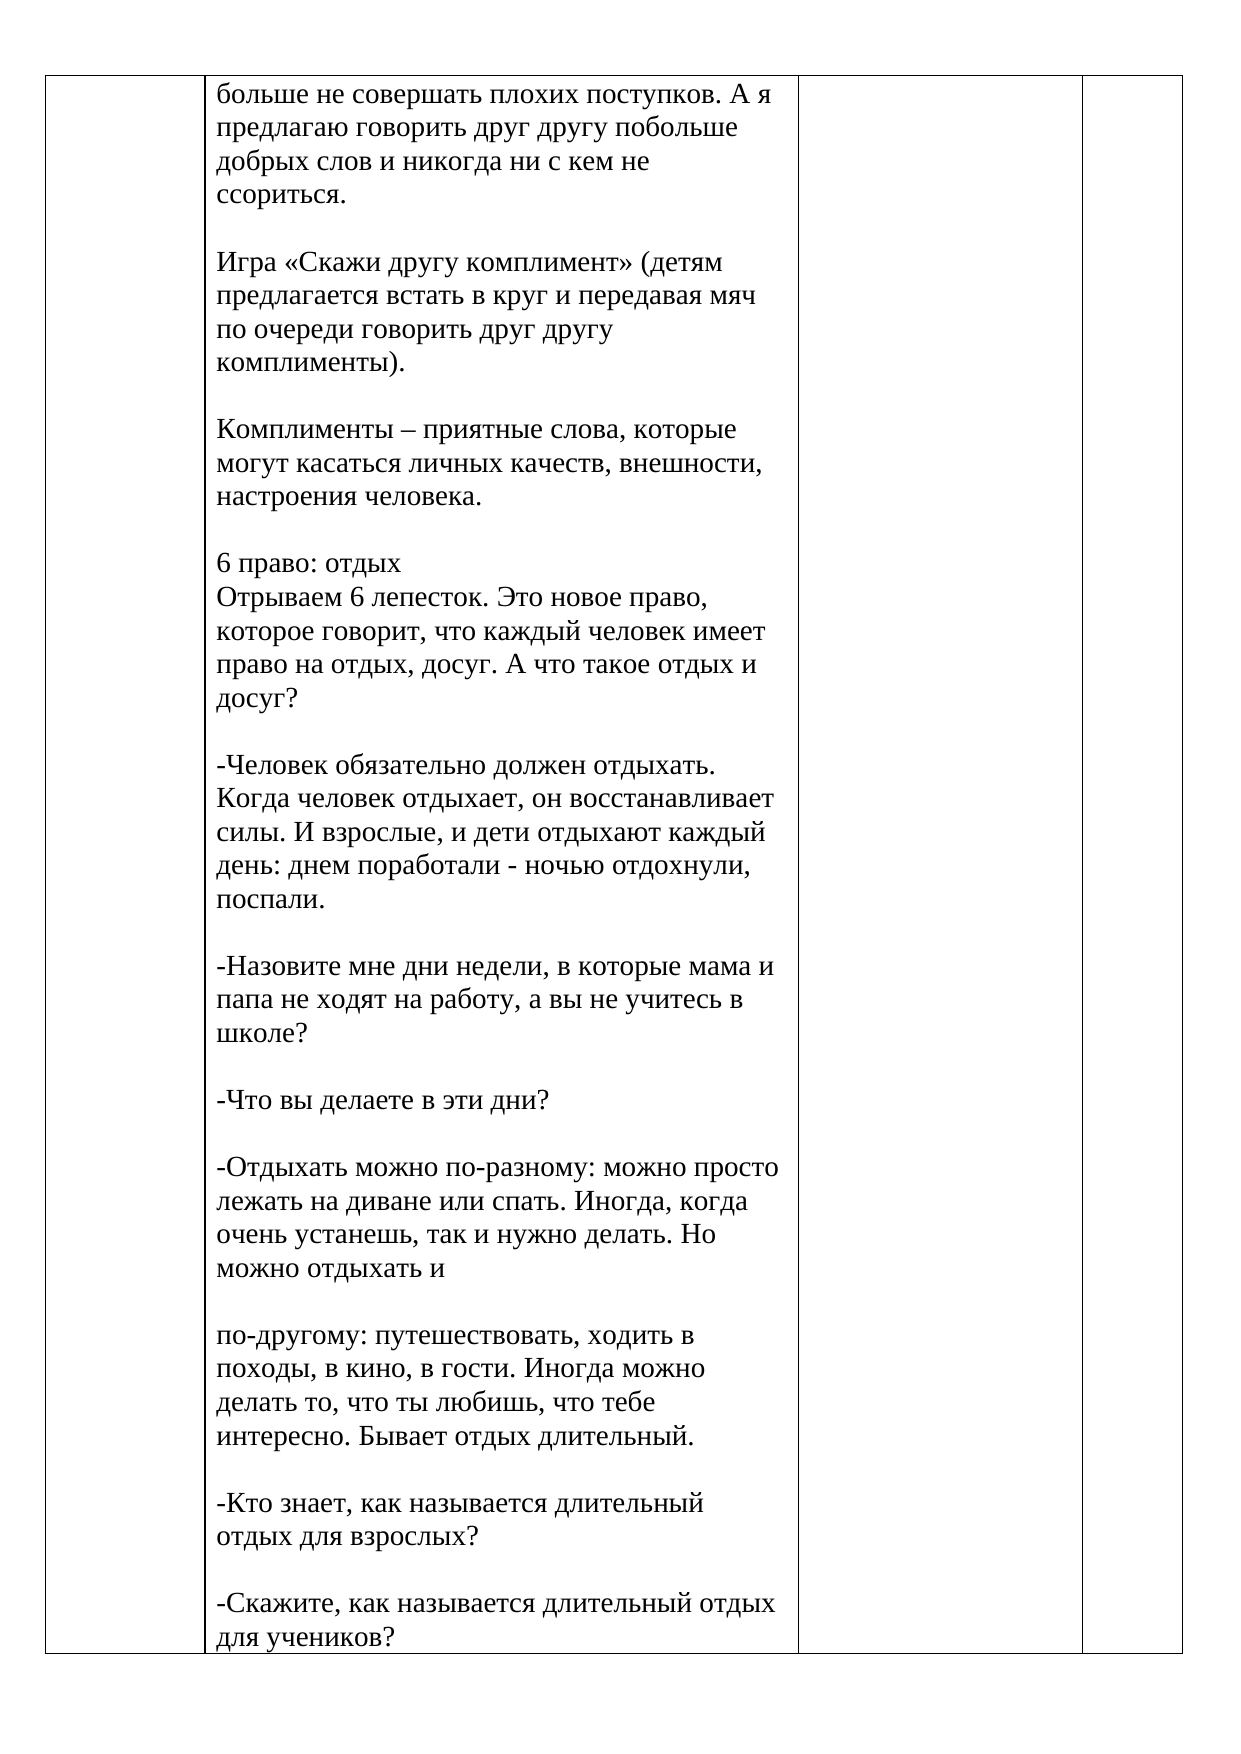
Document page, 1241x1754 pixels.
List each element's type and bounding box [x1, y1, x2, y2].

table_cell [1083, 76, 1182, 1652]
table_cell [799, 76, 1082, 1652]
table_cell [46, 76, 204, 1652]
table_cell [206, 76, 798, 1652]
